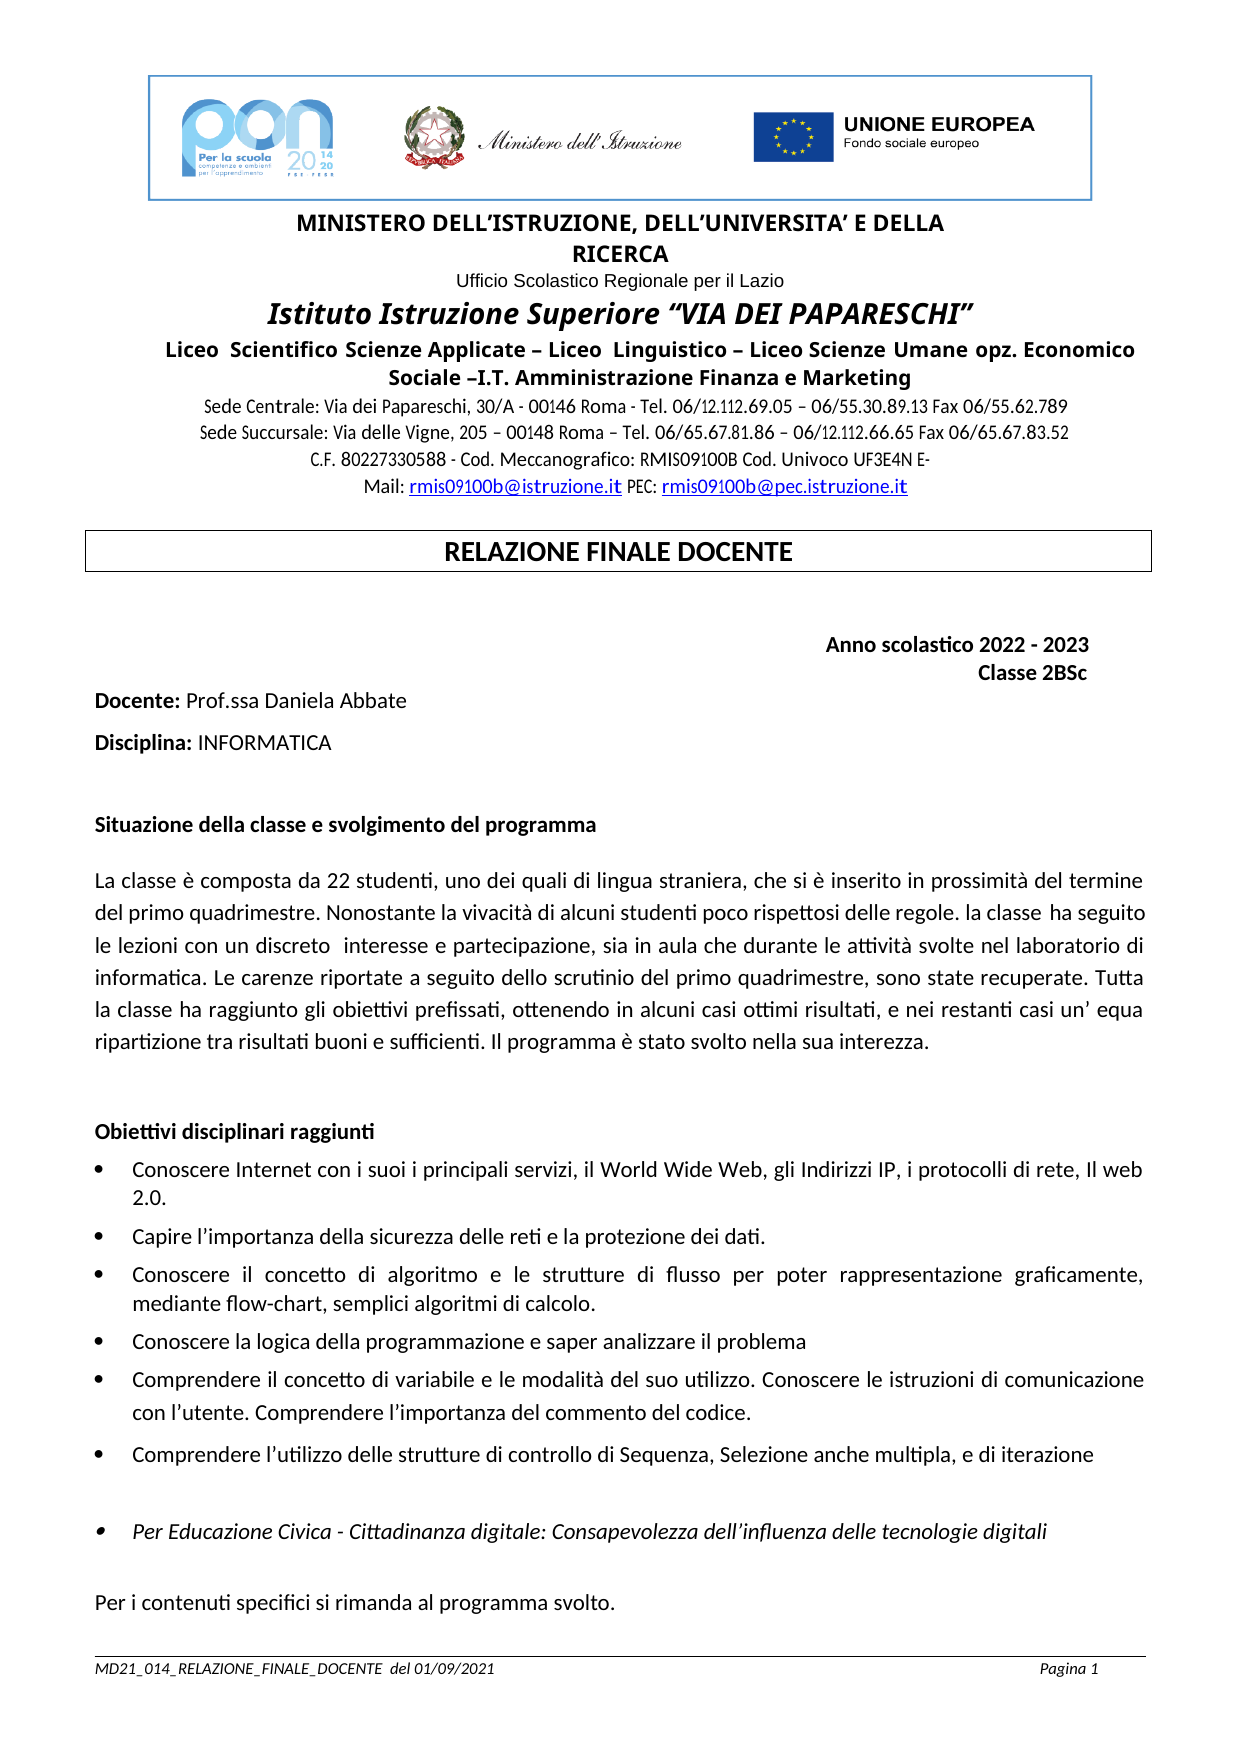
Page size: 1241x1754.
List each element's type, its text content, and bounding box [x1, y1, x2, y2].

list Conoscere Internet con i suoi i principali servizi, il World Wide Web, gli Indirizzi IP, i protocolli di rete, Il web 2.0. [94, 1156, 1146, 1212]
list Per Educazione Civica - Cittadinanza digitale: Consapevolezza dell’influenza delle tecnologie digitali [94, 1517, 1146, 1545]
text Classe 2BSc [844, 658, 1146, 686]
list Comprendere l’utilizzo delle strutture di controllo di Sequenza, Selezione anche multipla, e di iterazione [94, 1440, 1146, 1468]
list Comprendere il concetto di variabile e le modalità del suo utilizzo. Conoscere le istruzioni di comunicazione con l’utente. Comprendere l’importanza del commento del codice. [94, 1366, 1146, 1426]
text Docente: Prof.ssa Daniela Abbate [94, 686, 1146, 714]
text Per i contenuti specifici si rimanda al programma svolto. [94, 1588, 1146, 1617]
text La classe è composta da 22 studenti, uno dei quali di lingua straniera, che si è inserito in prossimità del termine del primo quadrimestre. Nonostante la vivacità di alcuni studenti poco rispettosi delle regole. la classe ha seguito le lezioni con un discreto interesse e partecipazione, sia in aula che durante le attività svolte nel laboratorio di informatica. Le carenze riportate a seguito dello scrutinio del primo quadrimestre, sono state recuperate. Tutta la classe ha raggiunto gli obiettivi prefissati, ottenendo in alcuni casi ottimi risultati, e nei restanti casi un’ equa ripartizione tra risultati buoni e sufficienti. Il programma è stato svolto nella sua interezza. [94, 866, 1146, 1055]
list Conoscere la logica della programmazione e saper analizzare il problema [94, 1327, 1146, 1355]
text Obiettivi disciplinari raggiunti [94, 1117, 1146, 1145]
picture [147, 75, 1093, 201]
text Situazione della classe e svolgimento del programma [94, 810, 1146, 838]
list Conoscere il concetto di algoritmo e le strutture di flusso per poter rappresentazione graficamente, mediante flow-chart, semplici algoritmi di calcolo. [94, 1261, 1146, 1317]
text Disciplina: INFORMATICA [94, 728, 1146, 756]
list Capire l’importanza della sicurezza delle reti e la protezione dei dati. [94, 1222, 1146, 1250]
text Anno scolastico 2022 - 2023 [769, 630, 1146, 658]
